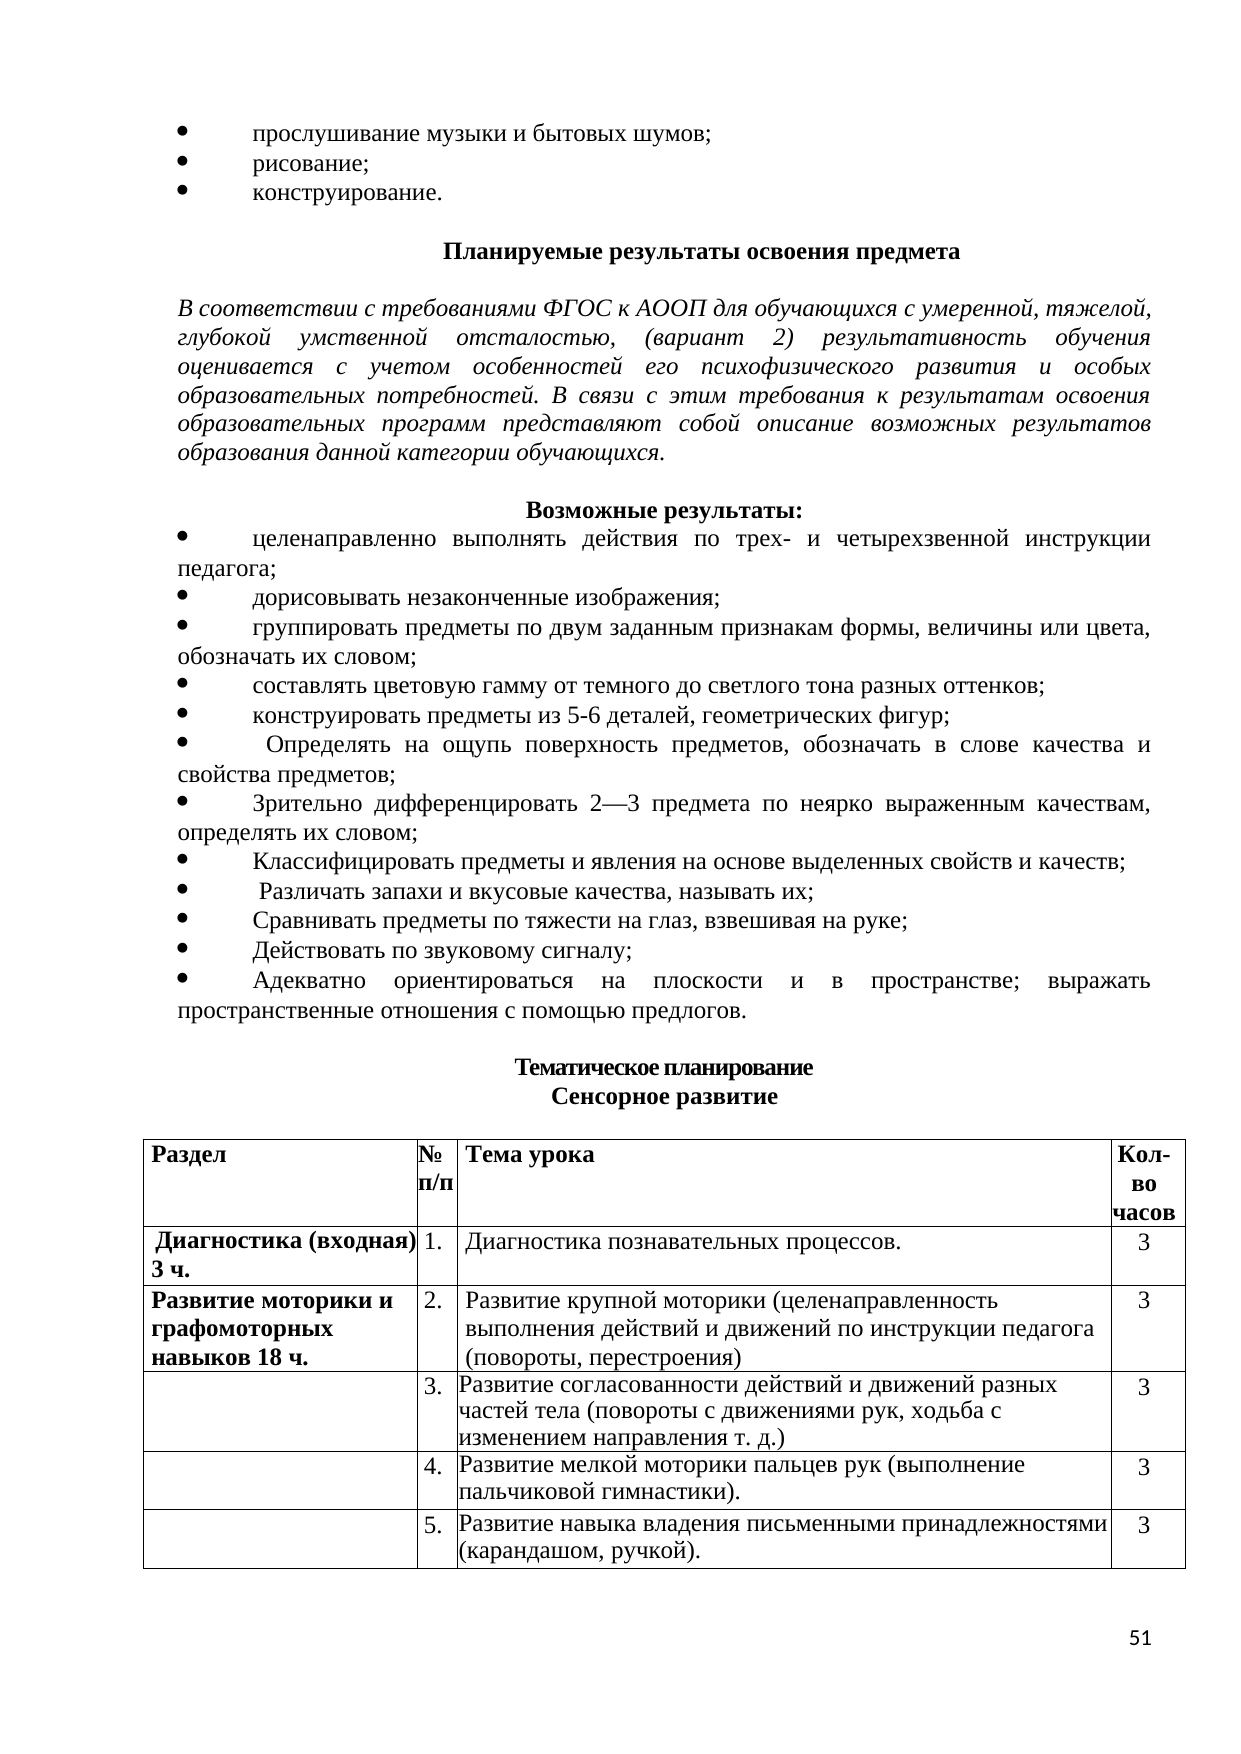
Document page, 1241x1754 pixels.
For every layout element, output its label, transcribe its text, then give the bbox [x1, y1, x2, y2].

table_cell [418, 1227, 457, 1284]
list группировать предметы по двум заданным признакам формы, величины или цвета, обозначать их словом; [177, 612, 1152, 670]
list Определять на ощупь поверхность предметов, обозначать в слове качества и свойства предметов; [177, 729, 1152, 788]
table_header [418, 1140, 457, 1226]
list Планируемые результаты освоения предмета [252, 236, 1152, 265]
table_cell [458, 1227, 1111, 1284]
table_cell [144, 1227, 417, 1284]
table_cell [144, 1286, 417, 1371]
list Зрительно дифференцировать 2—3 предмета по неярко выраженным качествам, определять их словом; [177, 788, 1152, 846]
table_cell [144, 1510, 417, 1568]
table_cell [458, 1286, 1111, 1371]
list целенаправленно выполнять действия по трех- и четырехзвенной инструкции педагога; [177, 523, 1152, 582]
list конструировать предметы из 5-6 деталей, геометрических фигур; [177, 700, 1152, 729]
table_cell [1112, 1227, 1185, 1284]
text Сенсорное развитие [177, 1081, 1152, 1110]
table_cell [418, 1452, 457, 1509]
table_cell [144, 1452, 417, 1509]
text В соответствии с требованиями ФГОС к АООП для обучающихся с умеренной, тяжелой, глубокой умственной отсталостью, (вариант 2) результативность обучения оценивается с учетом особенностей его психофизического развития и особых образовательных потребностей. В связи с этим требования к результатам освоения образовательных программ представляют собой описание возможных результатов образования данной категории обучающихся. [177, 293, 1152, 466]
text Возможные результаты: [177, 495, 1152, 523]
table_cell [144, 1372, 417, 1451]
list Адекватно ориентироваться на плоскости и в пространстве; выражать пространственные отношения с помощью предлогов. [177, 965, 1152, 1023]
list Сравнивать предметы по тяжести на глаз, взвешивая на руке; [177, 906, 1152, 935]
list рисование; [177, 148, 1152, 177]
list составлять цветовую гамму от темного до светлого тона разных оттенков; [177, 670, 1152, 700]
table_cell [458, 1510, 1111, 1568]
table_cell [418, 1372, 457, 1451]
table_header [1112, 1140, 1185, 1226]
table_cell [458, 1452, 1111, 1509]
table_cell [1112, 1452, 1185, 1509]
text Тематическое планирование [177, 1052, 1152, 1081]
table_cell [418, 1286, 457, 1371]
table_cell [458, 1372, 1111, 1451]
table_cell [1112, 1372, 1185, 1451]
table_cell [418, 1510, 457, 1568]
list Действовать по звуковому сигналу; [177, 935, 1152, 965]
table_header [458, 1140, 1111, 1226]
list прослушивание музыки и бытовых шумов; [177, 118, 1152, 148]
list Классифицировать предметы и явления на основе выделенных свойств и качеств; [177, 846, 1152, 876]
list Различать запахи и вкусовые качества, называть их; [177, 876, 1152, 906]
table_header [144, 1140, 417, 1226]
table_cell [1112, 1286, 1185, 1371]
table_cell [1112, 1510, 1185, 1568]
list конструирование. [177, 177, 1152, 207]
list дорисовывать незаконченные изображения; [177, 582, 1152, 612]
